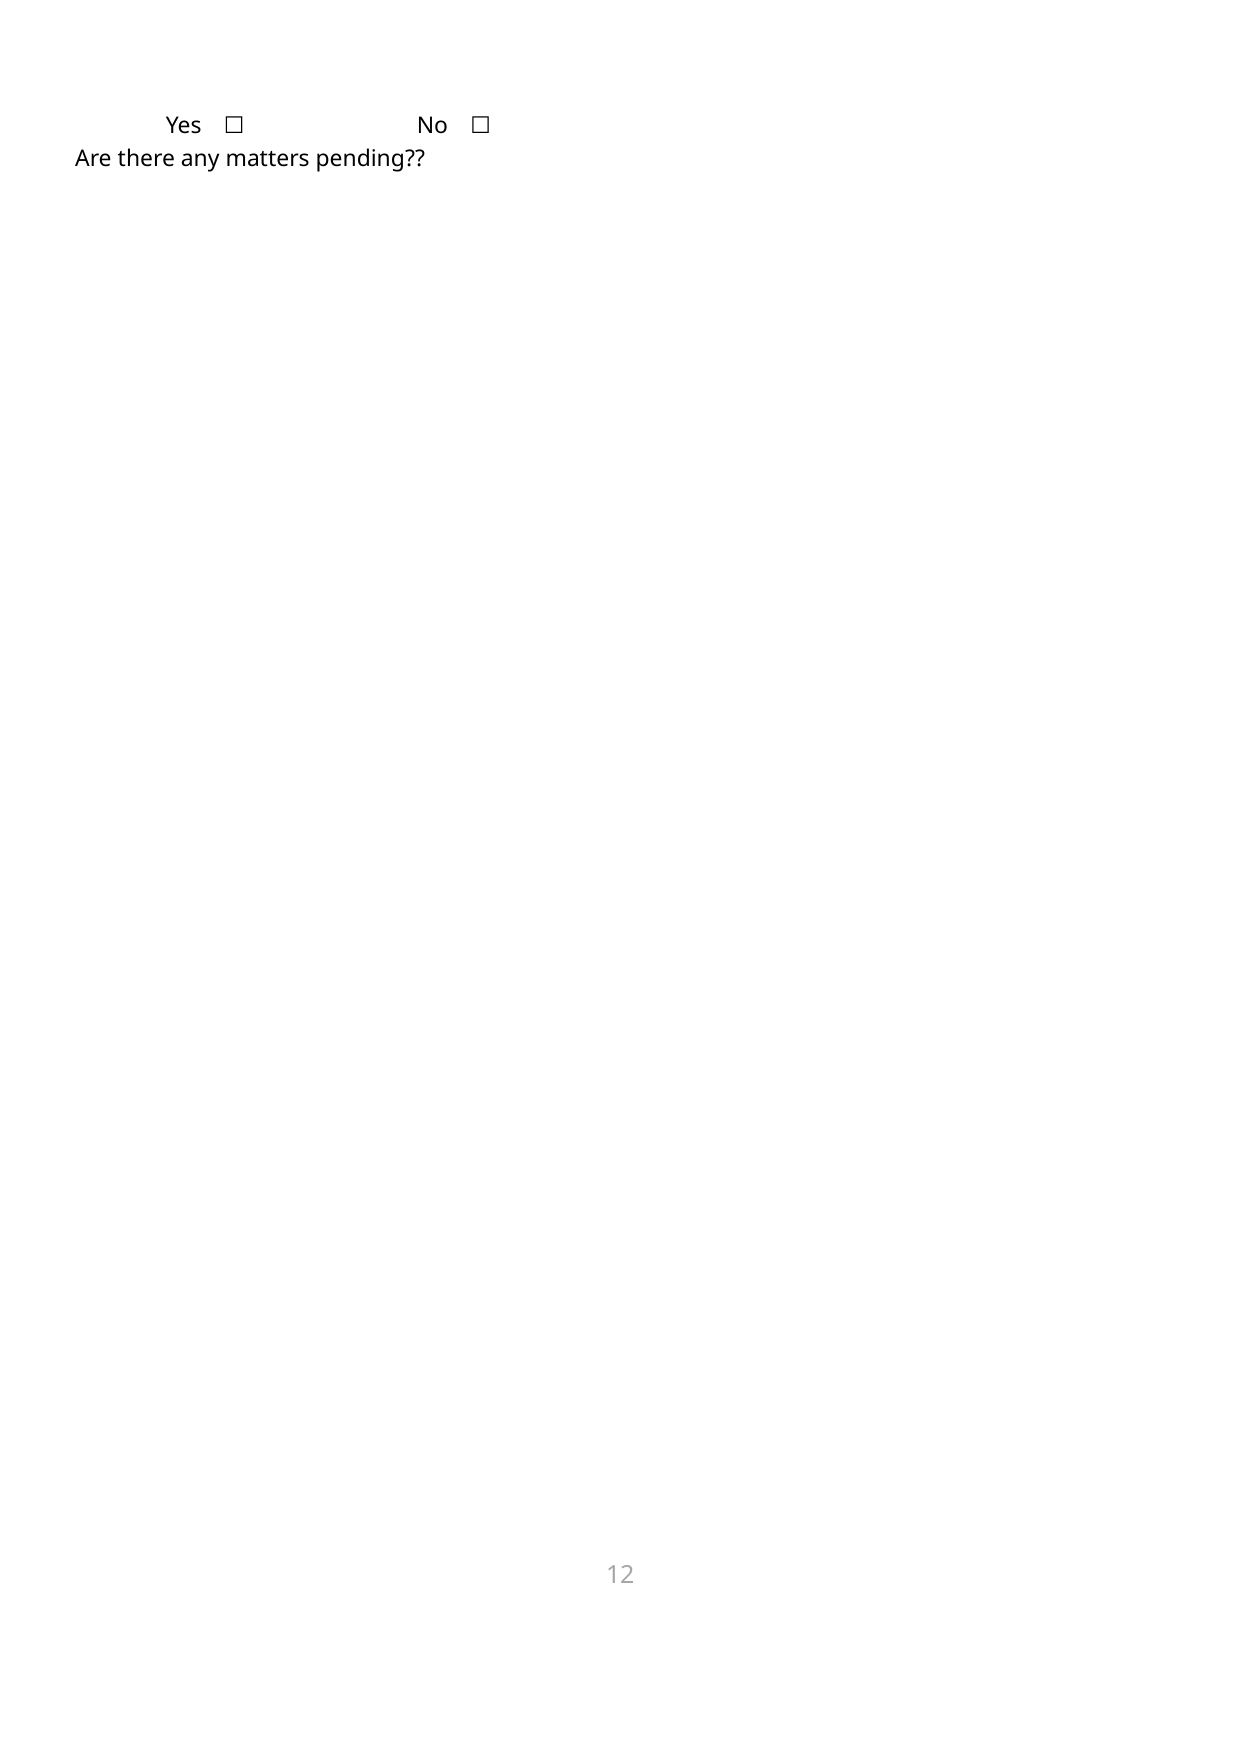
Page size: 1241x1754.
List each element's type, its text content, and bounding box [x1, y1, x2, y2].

text Are there any matters pending?? [75, 142, 620, 173]
table_header Yes [89, 75, 212, 142]
table_header No [336, 75, 459, 142]
table_header [213, 75, 336, 142]
table_header [459, 75, 582, 142]
